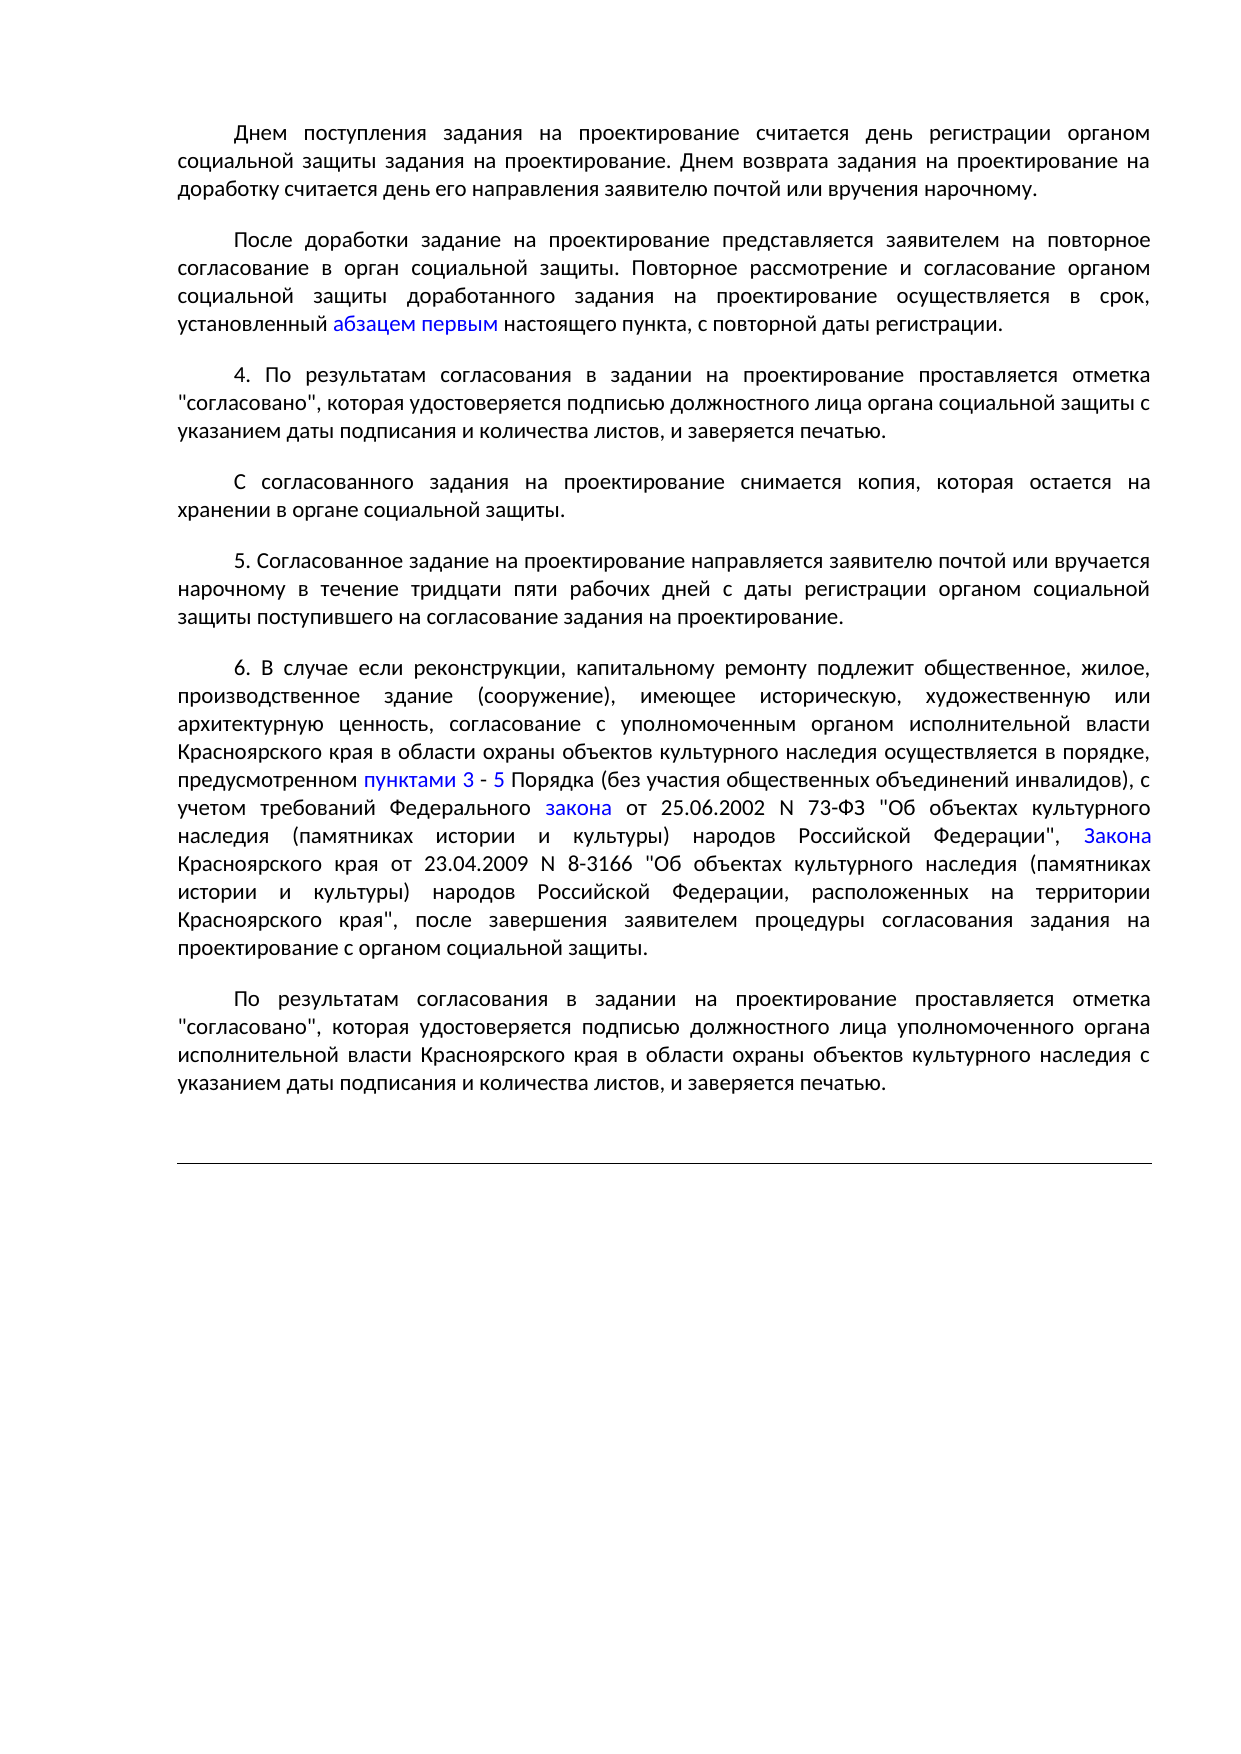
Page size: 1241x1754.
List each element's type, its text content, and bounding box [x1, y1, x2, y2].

text С согласованного задания на проектирование снимается копия, которая остается на хранении в органе социальной защиты. [177, 467, 1152, 523]
text По результатам согласования в задании на проектирование проставляется отметка "согласовано", которая удостоверяется подписью должностного лица уполномоченного органа исполнительной власти Красноярского края в области охраны объектов культурного наследия с указанием даты подписания и количества листов, и заверяется печатью. [177, 984, 1152, 1096]
text После доработки задание на проектирование представляется заявителем на повторное согласование в орган социальной защиты. Повторное рассмотрение и согласование органом социальной защиты доработанного задания на проектирование осуществляется в срок, установленный абзацем первым настоящего пункта, с повторной даты регистрации. [177, 225, 1152, 337]
text 5. Согласованное задание на проектирование направляется заявителю почтой или вручается нарочному в течение тридцати пяти рабочих дней с даты регистрации органом социальной защиты поступившего на согласование задания на проектирование. [177, 546, 1152, 630]
text Днем поступления задания на проектирование считается день регистрации органом социальной защиты задания на проектирование. Днем возврата задания на проектирование на доработку считается день его направления заявителю почтой или вручения нарочному. [177, 118, 1152, 202]
text 6. В случае если реконструкции, капитальному ремонту подлежит общественное, жилое, производственное здание (сооружение), имеющее историческую, художественную или архитектурную ценность, согласование с уполномоченным органом исполнительной власти Красноярского края в области охраны объектов культурного наследия осуществляется в порядке, предусмотренном пунктами 3 - 5 Порядка (без участия общественных объединений инвалидов), с учетом требований Федерального закона от 25.06.2002 N 73-ФЗ "Об объектах культурного наследия (памятниках истории и культуры) народов Российской Федерации", Закона Красноярского края от 23.04.2009 N 8-3166 "Об объектах культурного наследия (памятниках истории и культуры) народов Российской Федерации, расположенных на территории Красноярского края", после завершения заявителем процедуры согласования задания на проектирование с органом социальной защиты. [177, 653, 1152, 961]
text 4. По результатам согласования в задании на проектирование проставляется отметка "согласовано", которая удостоверяется подписью должностного лица органа социальной защиты с указанием даты подписания и количества листов, и заверяется печатью. [177, 360, 1152, 444]
